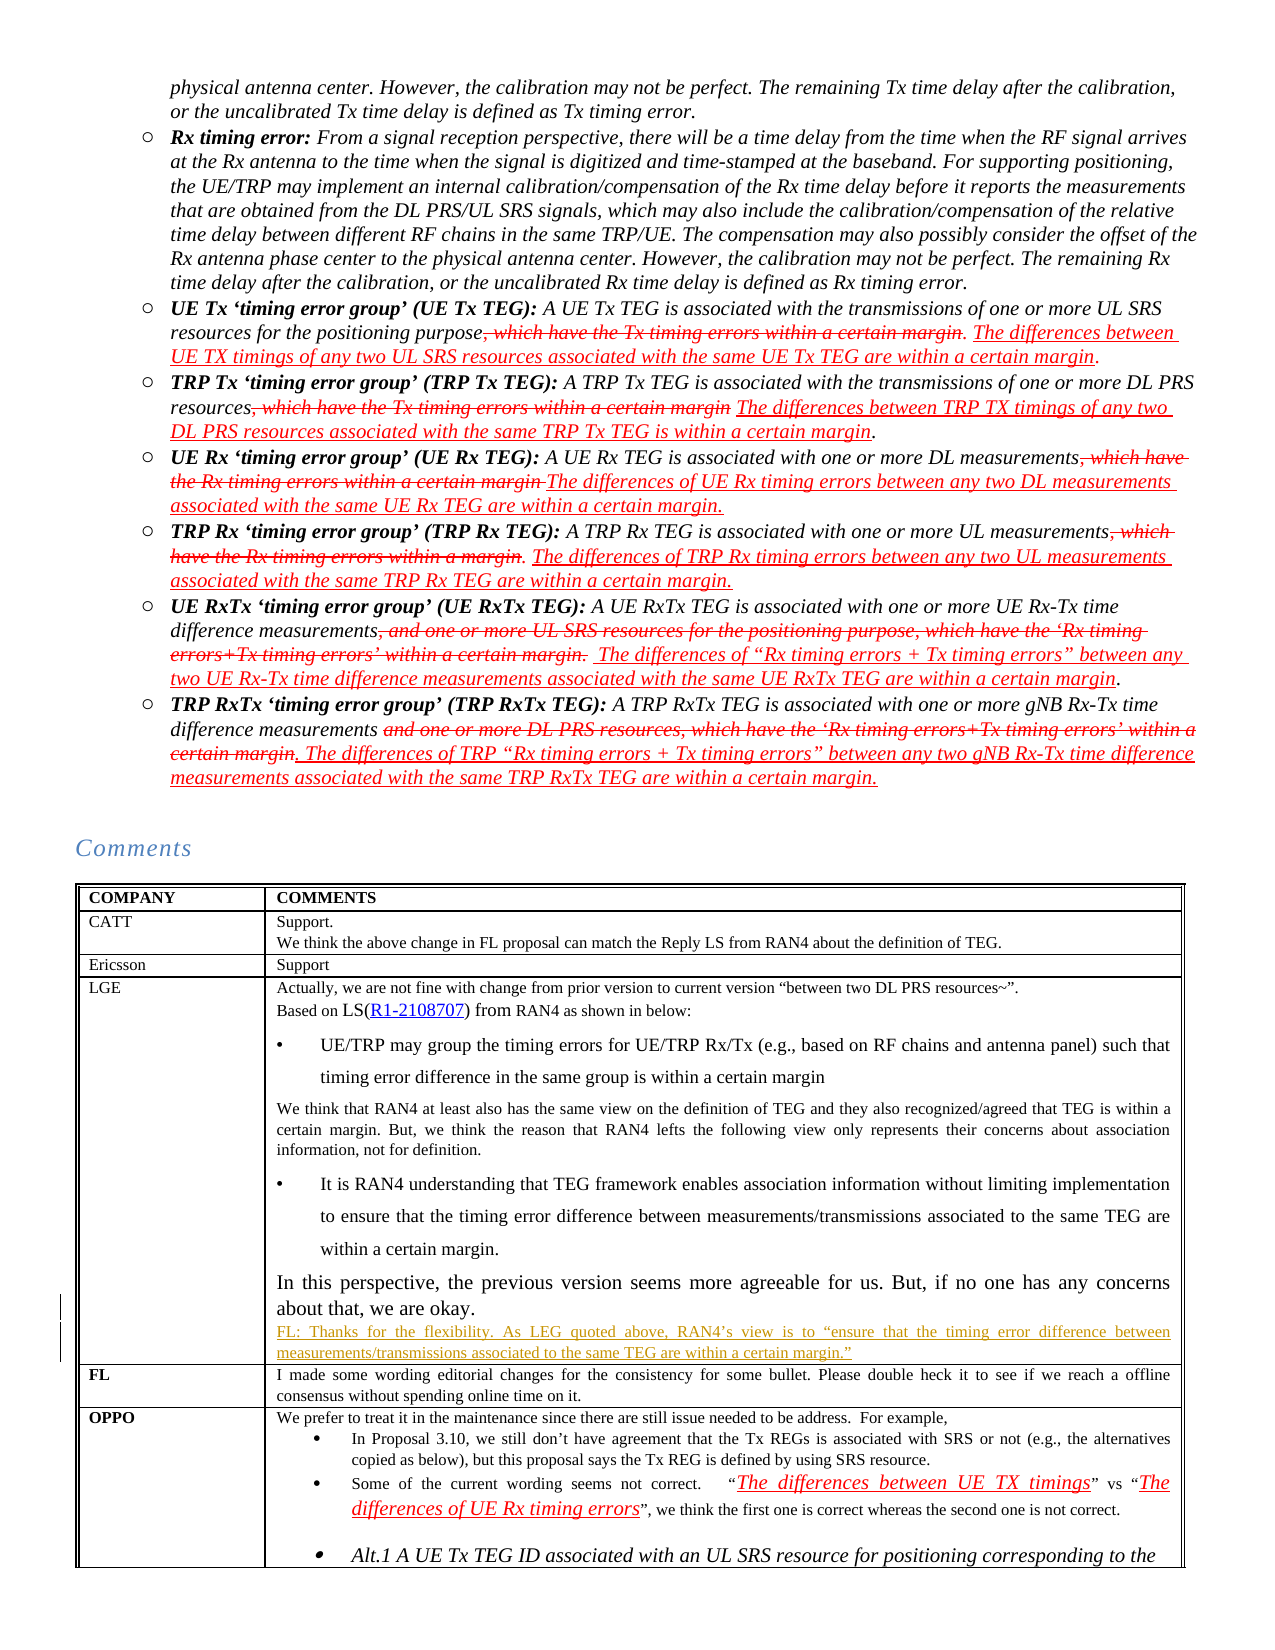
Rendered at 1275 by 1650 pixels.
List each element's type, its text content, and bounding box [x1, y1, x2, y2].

table_cell Actually, we are not fine with change from prior version to current version “between two DL PRS resources~”. Based on LS(R1-2108707) from RAN4 as shown in below: UE/TRP may group the timing errors for UE/TRP Rx/Tx (e.g., based on RF chains and antenna panel) such that timing error difference in the same group is within a certain margin We think that RAN4 at least also has the same view on the definition of TEG and they also recognized/agreed that TEG is within a certain margin. But, we think the reason that RAN4 lefts the following view only represents their concerns about association information, not for definition. It is RAN4 understanding that TEG framework enables association information without limiting implementation to ensure that the timing error difference between measurements/transmissions associated to the same TEG are within a certain margin. In this perspective, the previous version seems more agreeable for us. But, if no one has any concerns about that, we are okay. [266, 978, 1181, 1363]
table_cell OPPO [80, 1408, 264, 1567]
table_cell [266, 1408, 1181, 1567]
table_cell Support [266, 955, 1181, 976]
table_cell CATT [80, 912, 264, 954]
subtitle Comments [75, 833, 1200, 862]
table_header Company [80, 888, 264, 910]
list Rx timing error: From a signal reception perspective, there will be a time delay from the time when the RF signal arrives at the Rx antenna to the time when the signal is digitized and time-stamped at the baseband. For supporting positioning, the UE/TRP may implement an internal calibration/compensation of the Rx time delay before it reports the measurements that are obtained from the DL PRS/UL SRS signals, which may also include the calibration/compensation of the relative time delay between different RF chains in the same TRP/UE. The compensation may also possibly consider the offset of the Rx antenna phase center to the physical antenna center. However, the calibration may not be perfect. The remaining Rx time delay after the calibration, or the uncalibrated Rx time delay is defined as Rx timing error. [141, 123, 1200, 294]
table_cell FL [80, 1365, 264, 1407]
list TRP Rx ‘timing error group’ (TRP Rx TEG): A TRP Rx TEG is associated with one or more UL measurements, which have the Rx timing errors within a margin. The differences of TRP Rx timing errors between any two UL measurements associated with the same TRP Rx TEG are within a certain margin. [141, 517, 1200, 592]
table_cell I made some wording editorial changes for the consistency for some bullet. Please double heck it to see if we reach a offline consensus without spending online time on it. [266, 1365, 1181, 1407]
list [141, 75, 1200, 123]
table_cell Support. We think the above change in FL proposal can match the Reply LS from RAN4 about the definition of TEG. [266, 912, 1181, 954]
table_cell Ericsson [80, 955, 264, 976]
table_header Comments [266, 888, 1181, 910]
list UE RxTx ‘timing error group’ (UE RxTx TEG): A UE RxTx TEG is associated with one or more UE Rx-Tx time difference measurements, and one or more UL SRS resources for the positioning purpose, which have the ‘Rx timing errors+Tx timing errors’ within a certain margin. The differences of “Rx timing errors + Tx timing errors” between any two UE Rx-Tx time difference measurements associated with the same UE RxTx TEG are within a certain margin. [141, 592, 1200, 690]
list UE Tx ‘timing error group’ (UE Tx TEG): A UE Tx TEG is associated with the transmissions of one or more UL SRS resources for the positioning purpose, which have the Tx timing errors within a certain margin. The differences between UE TX timings of any two UL SRS resources associated with the same UE Tx TEG are within a certain margin. [141, 294, 1200, 368]
list TRP RxTx ‘timing error group’ (TRP RxTx TEG): A TRP RxTx TEG is associated with one or more gNB Rx-Tx time difference measurements and one or more DL PRS resources, which have the ‘Rx timing errors+Tx timing errors’ within a certain margin. The differences of TRP “Rx timing errors + Tx timing errors” between any two gNB Rx-Tx time difference measurements associated with the same TRP RxTx TEG are within a certain margin. [141, 690, 1200, 789]
list TRP Tx ‘timing error group’ (TRP Tx TEG): A TRP Tx TEG is associated with the transmissions of one or more DL PRS resources, which have the Tx timing errors within a certain margin The differences between TRP TX timings of any two DL PRS resources associated with the same TRP Tx TEG is within a certain margin. [141, 368, 1200, 443]
table_cell LGE [80, 978, 264, 1363]
list UE Rx ‘timing error group’ (UE Rx TEG): A UE Rx TEG is associated with one or more DL measurements, which have the Rx timing errors within a certain margin The differences of UE Rx timing errors between any two DL measurements associated with the same UE Rx TEG are within a certain margin. [141, 443, 1200, 517]
